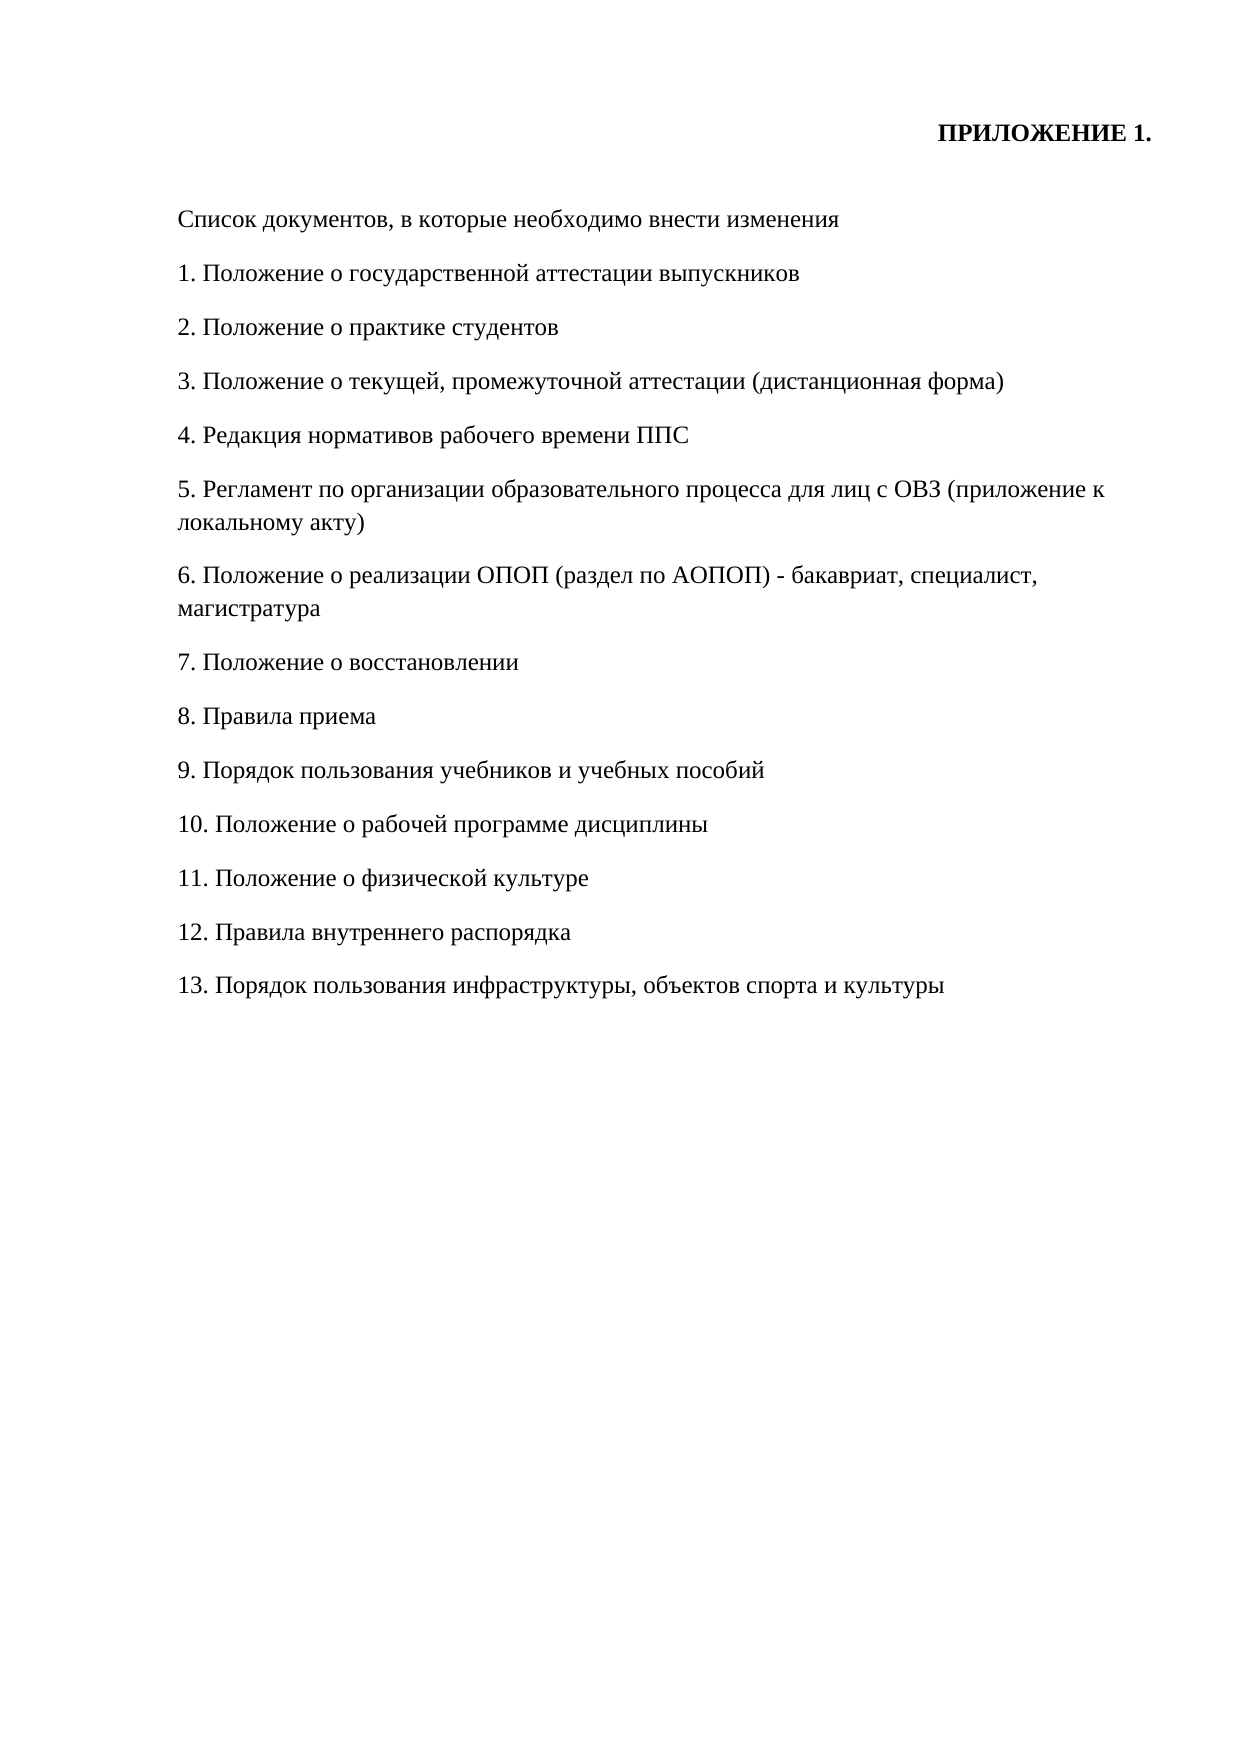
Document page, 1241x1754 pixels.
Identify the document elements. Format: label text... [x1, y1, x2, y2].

text 9. Порядок пользования учебников и учебных пособий [177, 755, 1152, 784]
text 12. Правила внутреннего распорядка [177, 917, 1152, 945]
text Список документов, в которые необходимо внести изменения [177, 204, 1152, 233]
text 4. Редакция нормативов рабочего времени ППС [177, 420, 1152, 448]
text 10. Положение о рабочей программе дисциплины [177, 809, 1152, 838]
text 11. Положение о физической культуре [177, 863, 1152, 892]
text 13. Порядок пользования инфраструктуры, объектов спорта и культуры [177, 971, 1152, 999]
text 1. Положение о государственной аттестации выпускников [177, 258, 1152, 287]
text 7. Положение о восстановлении [177, 647, 1152, 676]
text ПРИЛОЖЕНИЕ 1. [177, 118, 1152, 147]
text 6. Положение о реализации ОПОП (раздел по АОПОП) - бакавриат, специалист, магистратура [177, 561, 1152, 622]
text 3. Положение о текущей, промежуточной аттестации (дистанционная форма) [177, 366, 1152, 395]
text 8. Правила приема [177, 701, 1152, 730]
text 2. Положение о практике студентов [177, 312, 1152, 341]
text 5. Регламент по организации образовательного процесса для лиц с ОВЗ (приложение к локальному акту) [177, 474, 1152, 535]
